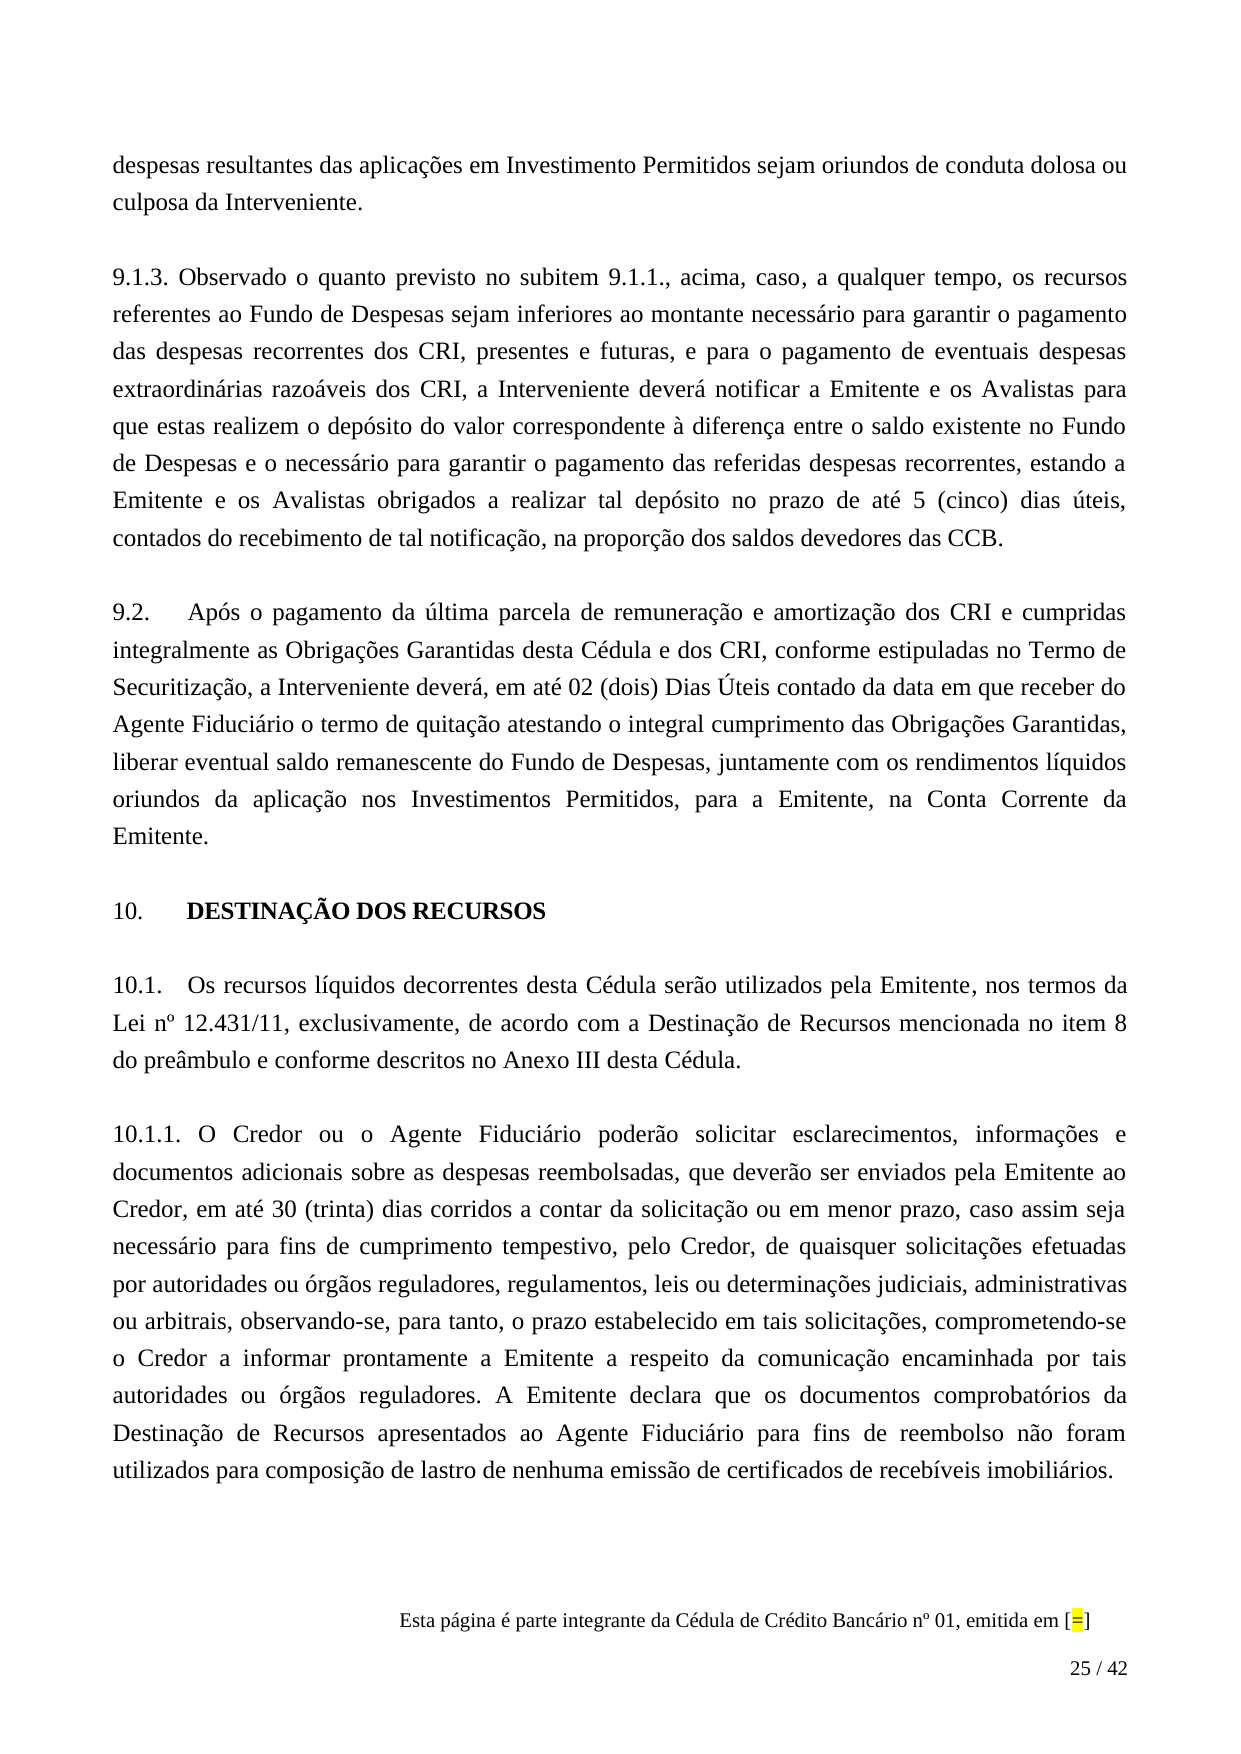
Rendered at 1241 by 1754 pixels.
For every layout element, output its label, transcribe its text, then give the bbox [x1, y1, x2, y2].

list DESTINAÇÃO DOS RECURSOS [112, 896, 1146, 924]
text 10.1.1. O Credor ou o Agente Fiduciário poderão solicitar esclarecimentos, informações e documentos adicionais sobre as despesas reembolsadas, que deverão ser enviados pela Emitente ao Credor, em até 30 (trinta) dias corridos a contar da solicitação ou em menor prazo, caso assim seja necessário para fins de cumprimento tempestivo, pelo Credor, de quaisquer solicitações efetuadas por autoridades ou órgãos reguladores, regulamentos, leis ou determinações judiciais, administrativas ou arbitrais, observando-se, para tanto, o prazo estabelecido em tais solicitações, comprometendo-se o Credor a informar prontamente a Emitente a respeito da comunicação encaminhada por tais autoridades ou órgãos reguladores. A Emitente declara que os documentos comprobatórios da Destinação de Recursos apresentados ao Agente Fiduciário para fins de reembolso não foram utilizados para composição de lastro de nenhuma emissão de certificados de recebíveis imobiliários. [112, 1119, 1128, 1484]
text 9.2. Após o pagamento da última parcela de remuneração e amortização dos CRI e cumpridas integralmente as Obrigações Garantidas desta Cédula e dos CRI, conforme estipuladas no Termo de Securitização, a Interveniente deverá, em até 02 (dois) Dias Úteis contado da data em que receber do Agente Fiduciário o termo de quitação atestando o integral cumprimento das Obrigações Garantidas, liberar eventual saldo remanescente do Fundo de Despesas, juntamente com os rendimentos líquidos oriundos da aplicação nos Investimentos Permitidos, para a Emitente, na Conta Corrente da Emitente. [112, 597, 1128, 850]
text 9.1.3. Observado o quanto previsto no subitem 9.1.1., acima, caso, a qualquer tempo, os recursos referentes ao Fundo de Despesas sejam inferiores ao montante necessário para garantir o pagamento das despesas recorrentes dos CRI, presentes e futuras, e para o pagamento de eventuais despesas extraordinárias razoáveis dos CRI, a Interveniente deverá notificar a Emitente e os Avalistas para que estas realizem o depósito do valor correspondente à diferença entre o saldo existente no Fundo de Despesas e o necessário para garantir o pagamento das referidas despesas recorrentes, estando a Emitente e os Avalistas obrigados a realizar tal depósito no prazo de até 5 (cinco) dias úteis, contados do recebimento de tal notificação, na proporção dos saldos devedores das CCB. [112, 262, 1128, 552]
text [112, 150, 1128, 216]
list Os recursos líquidos decorrentes desta Cédula serão utilizados pela Emitente, nos termos da Lei nº 12.431/11, exclusivamente, de acordo com a Destinação de Recursos mencionada no item 8 do preâmbulo e conforme descritos no Anexo III desta Cédula. [112, 970, 1128, 1074]
